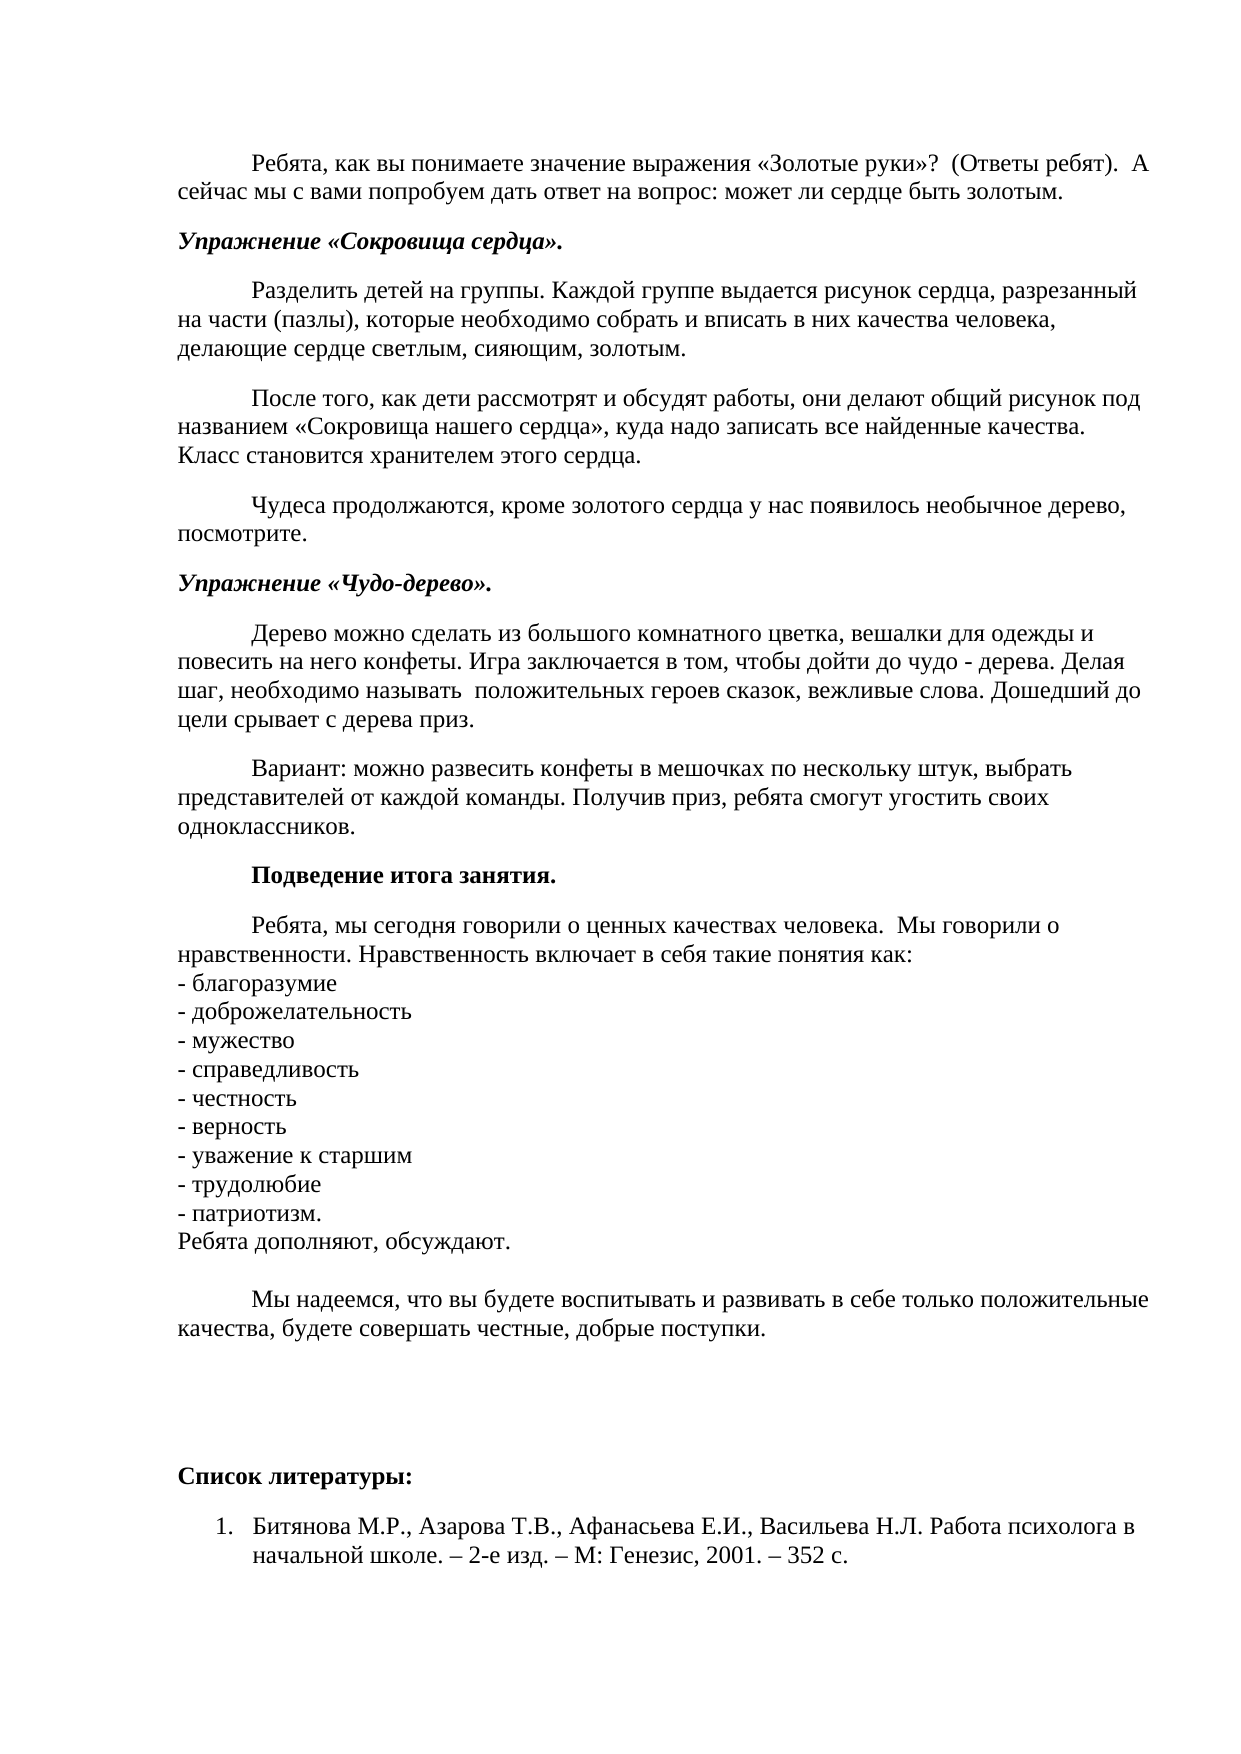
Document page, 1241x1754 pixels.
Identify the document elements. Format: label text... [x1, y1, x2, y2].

text - патриотизм. [177, 1198, 1152, 1226]
text Упражнение «Сокровища сердца». [177, 226, 1152, 255]
list Битянова М.Р., Азарова Т.В., Афанасьева Е.И., Васильева Н.Л. Работа психолога в начальной школе. – 2-е изд. – М: Генезис, 2001. – 352 с. [215, 1511, 1152, 1568]
text - доброжелательность [177, 996, 1152, 1025]
text - благоразумие [177, 968, 1152, 996]
text - верность [177, 1111, 1152, 1140]
text - справедливость [177, 1054, 1152, 1083]
text - трудолюбие [177, 1169, 1152, 1198]
text Ребята дополняют, обсуждают. [177, 1226, 1152, 1255]
text Чудеса продолжаются, кроме золотого сердца у нас появилось необычное дерево, посмотрите. [177, 490, 1152, 547]
text Разделить детей на группы. Каждой группе выдается рисунок сердца, разрезанный на части (пазлы), которые необходимо собрать и вписать в них качества человека, делающие сердце светлым, сияющим, золотым. [177, 276, 1152, 362]
text Дерево можно сделать из большого комнатного цветка, вешалки для одежды и повесить на него конфеты. Игра заключается в том, чтобы дойти до чудо - дерева. Делая шаг, необходимо называть положительных героев сказок, вежливые слова. Дошедший до цели срывает с дерева приз. [177, 618, 1152, 733]
text - уважение к старшим [177, 1140, 1152, 1169]
text Мы надеемся, что вы будете воспитывать и развивать в себе только положительные качества, будете совершать честные, добрые поступки. [177, 1284, 1152, 1341]
text - честность [177, 1083, 1152, 1111]
text После того, как дети рассмотрят и обсудят работы, они делают общий рисунок под названием «Сокровища нашего сердца», куда надо записать все найденные качества. Класс становится хранителем этого сердца. [177, 383, 1152, 469]
text Упражнение «Чудо-дерево». [177, 568, 1152, 597]
text Вариант: можно развесить конфеты в мешочках по нескольку штук, выбрать представителей от каждой команды. Получив приз, ребята смогут угостить своих одноклассников. [177, 753, 1152, 840]
text Список литературы: [177, 1461, 1152, 1490]
text Ребята, мы сегодня говорили о ценных качествах человека. Мы говорили о нравственности. Нравственность включает в себя такие понятия как: [177, 910, 1152, 968]
text Ребята, как вы понимаете значение выражения «Золотые руки»? (Ответы ребят). А сейчас мы с вами попробуем дать ответ на вопрос: может ли сердце быть золотым. [177, 148, 1152, 205]
text - мужество [177, 1025, 1152, 1054]
text Подведение итога занятия. [177, 861, 1152, 889]
